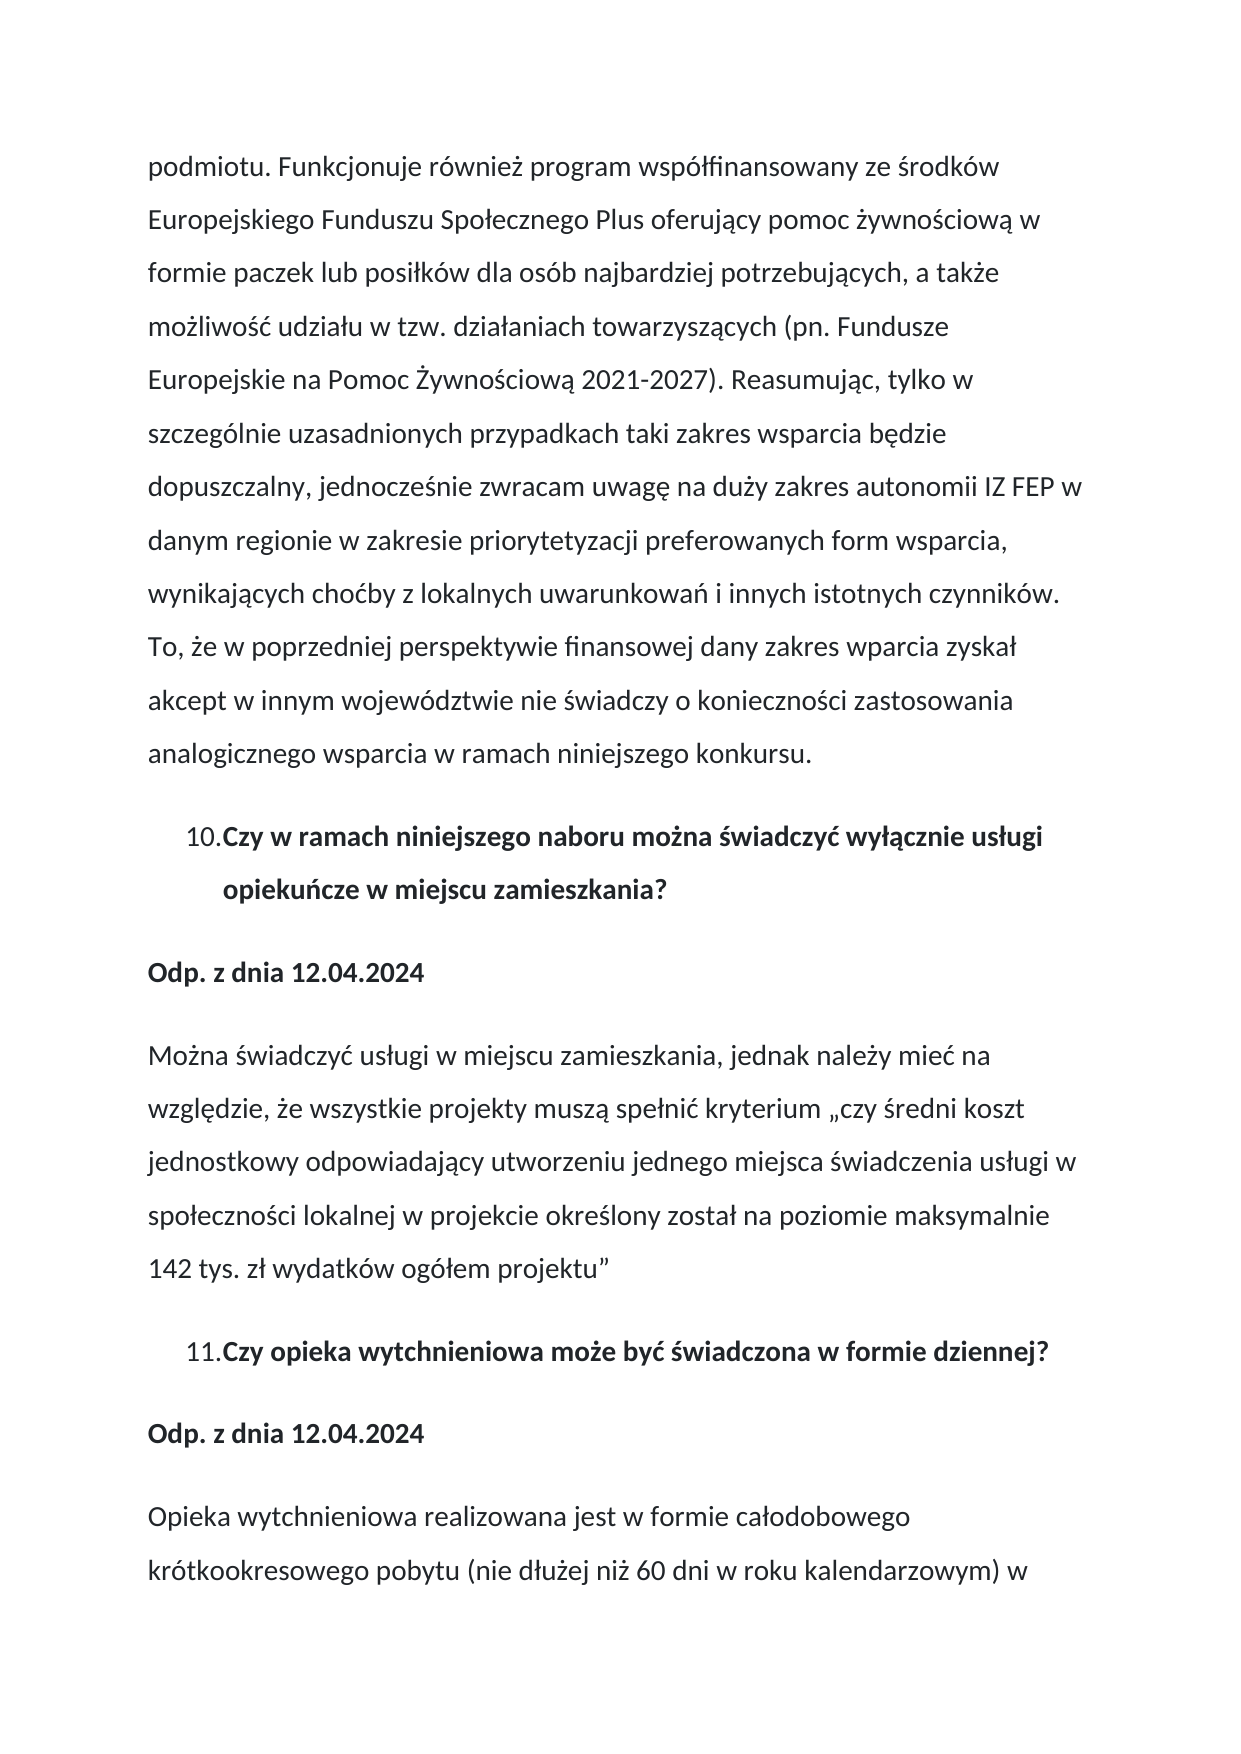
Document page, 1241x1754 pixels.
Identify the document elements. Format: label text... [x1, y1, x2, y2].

text Odp. z dnia 12.04.2024 [148, 954, 1093, 990]
list Czy w ramach niniejszego naboru można świadczyć wyłącznie usługi opiekuńcze w miejscu zamieszkania? [185, 818, 1093, 907]
text Odp. z dnia 12.04.2024 [148, 1416, 1093, 1451]
list Czy opieka wytchnieniowa może być świadczona w formie dziennej? [185, 1333, 1093, 1369]
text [148, 1498, 1093, 1587]
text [148, 148, 1093, 771]
text Można świadczyć usługi w miejscu zamieszkania, jednak należy mieć na względzie, że wszystkie projekty muszą spełnić kryterium „czy średni koszt jednostkowy odpowiadający utworzeniu jednego miejsca świadczenia usługi w społeczności lokalnej w projekcie określony został na poziomie maksymalnie 142 tys. zł wydatków ogółem projektu” [148, 1037, 1093, 1286]
